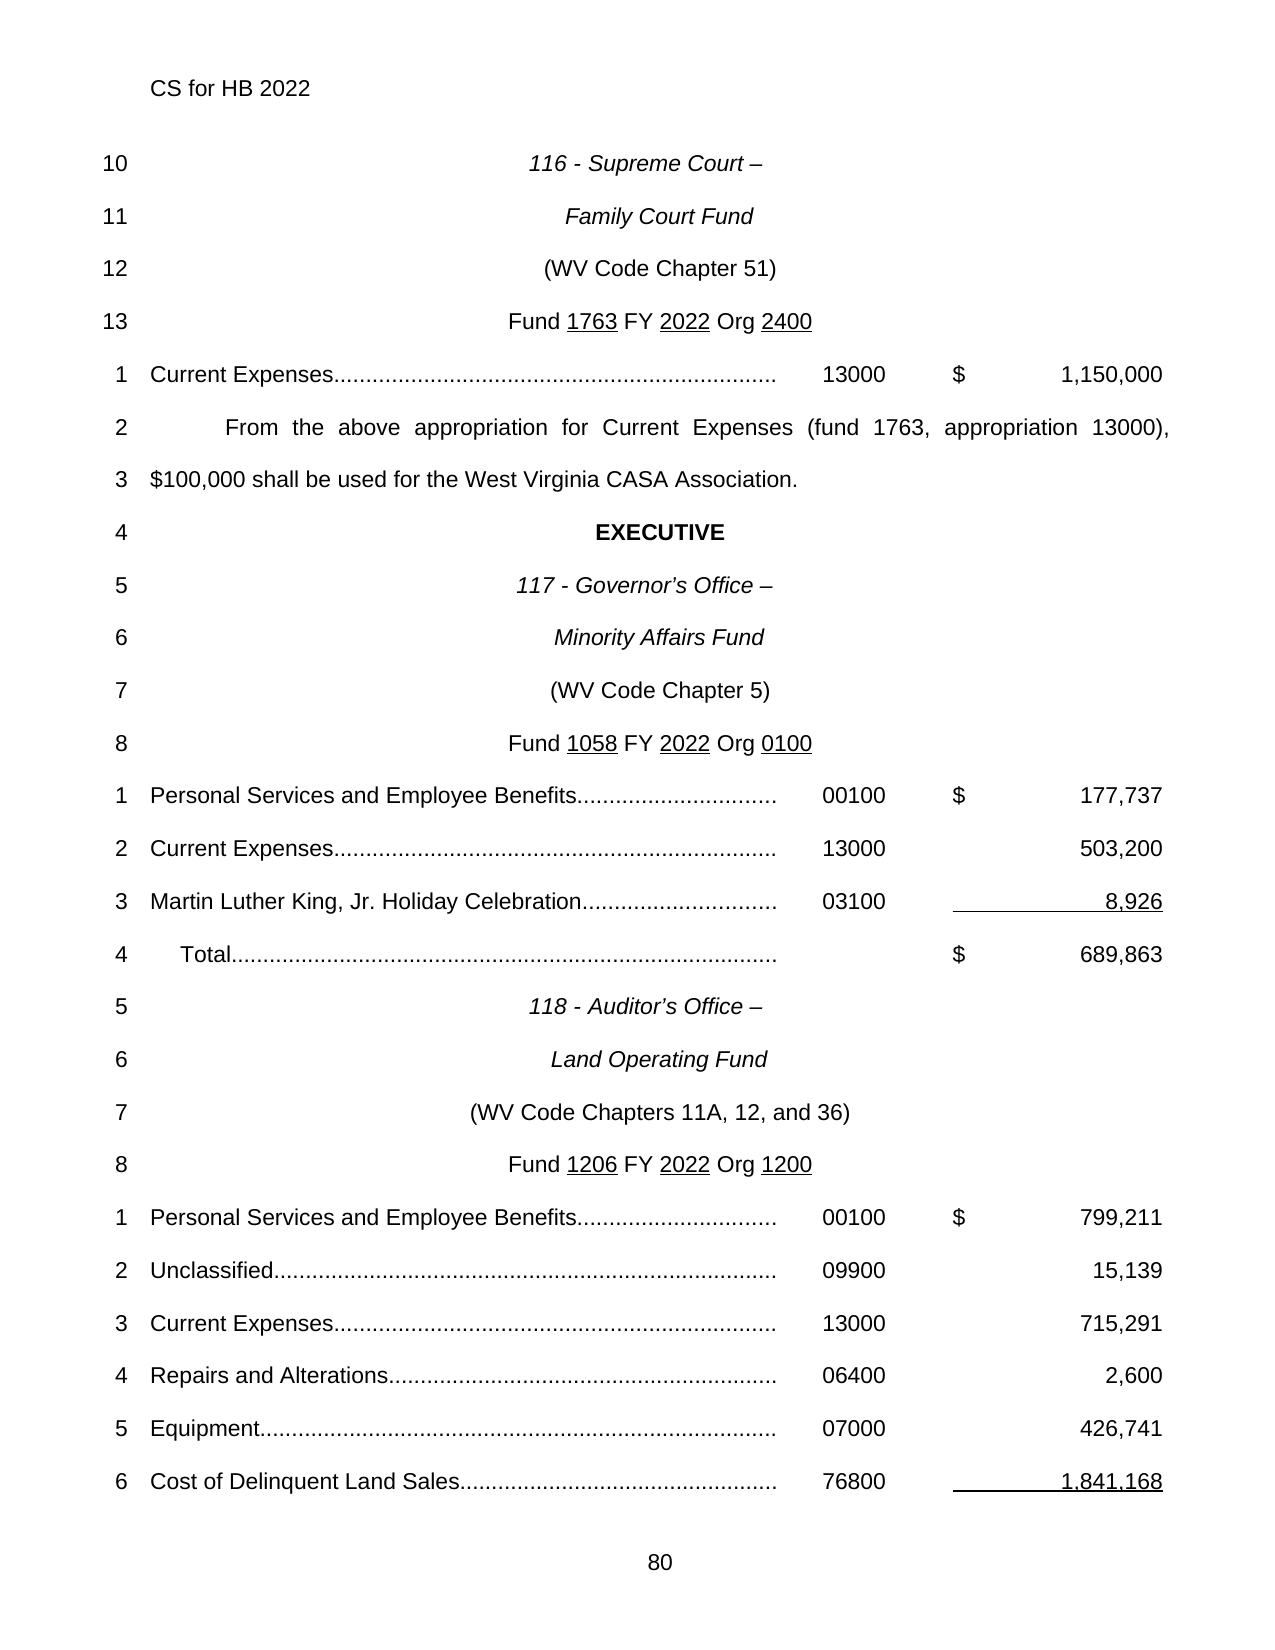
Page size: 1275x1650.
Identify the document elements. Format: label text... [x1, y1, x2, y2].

list Family Court Fund [150, 203, 1170, 229]
text Personal Services and Employee Benefits 00100 $ 799,211 [150, 1204, 1170, 1231]
list Fund 1763 FY 2022 Org 2400 [150, 308, 1170, 334]
text Fund 1058 FY 2022 Org 0100 [150, 730, 1170, 756]
text Current Expenses 13000 $ 1,150,000 [150, 361, 1170, 387]
list Supreme Court – [150, 150, 1170, 176]
list Auditor’s Office – [150, 993, 1170, 1020]
text Repairs and Alterations 06400 2,600 [150, 1362, 1170, 1389]
text Land Operating Fund [150, 1046, 1170, 1072]
text Total $ 689,863 [150, 941, 1170, 967]
text Current Expenses 13000 715,291 [150, 1309, 1170, 1336]
text Minority Affairs Fund [150, 624, 1170, 651]
text (WV Code Chapters 11A, 12, and 36) [150, 1099, 1170, 1125]
text (WV Code Chapter 5) [150, 677, 1170, 703]
text From the above appropriation for Current Expenses (fund 1763, appropriation 13000), $100,000 shall be used for the West Virginia CASA Association. [150, 413, 1170, 493]
text Unclassified 09900 15,139 [150, 1257, 1170, 1283]
text Equipment 07000 426,741 [150, 1415, 1170, 1441]
text Fund 1206 FY 2022 Org 1200 [150, 1151, 1170, 1178]
list Governor’s Office – [150, 572, 1170, 598]
text Current Expenses 13000 503,200 [150, 835, 1170, 862]
list (WV Code Chapter 51) [150, 255, 1170, 282]
text Personal Services and Employee Benefits 00100 $ 177,737 [150, 782, 1170, 809]
text Cost of Delinquent Land Sales 76800 1,841,168 [150, 1468, 1170, 1494]
text Martin Luther King, Jr. Holiday Celebration 03100 8,926 [150, 888, 1170, 914]
text EXECUTIVE [150, 519, 1170, 545]
